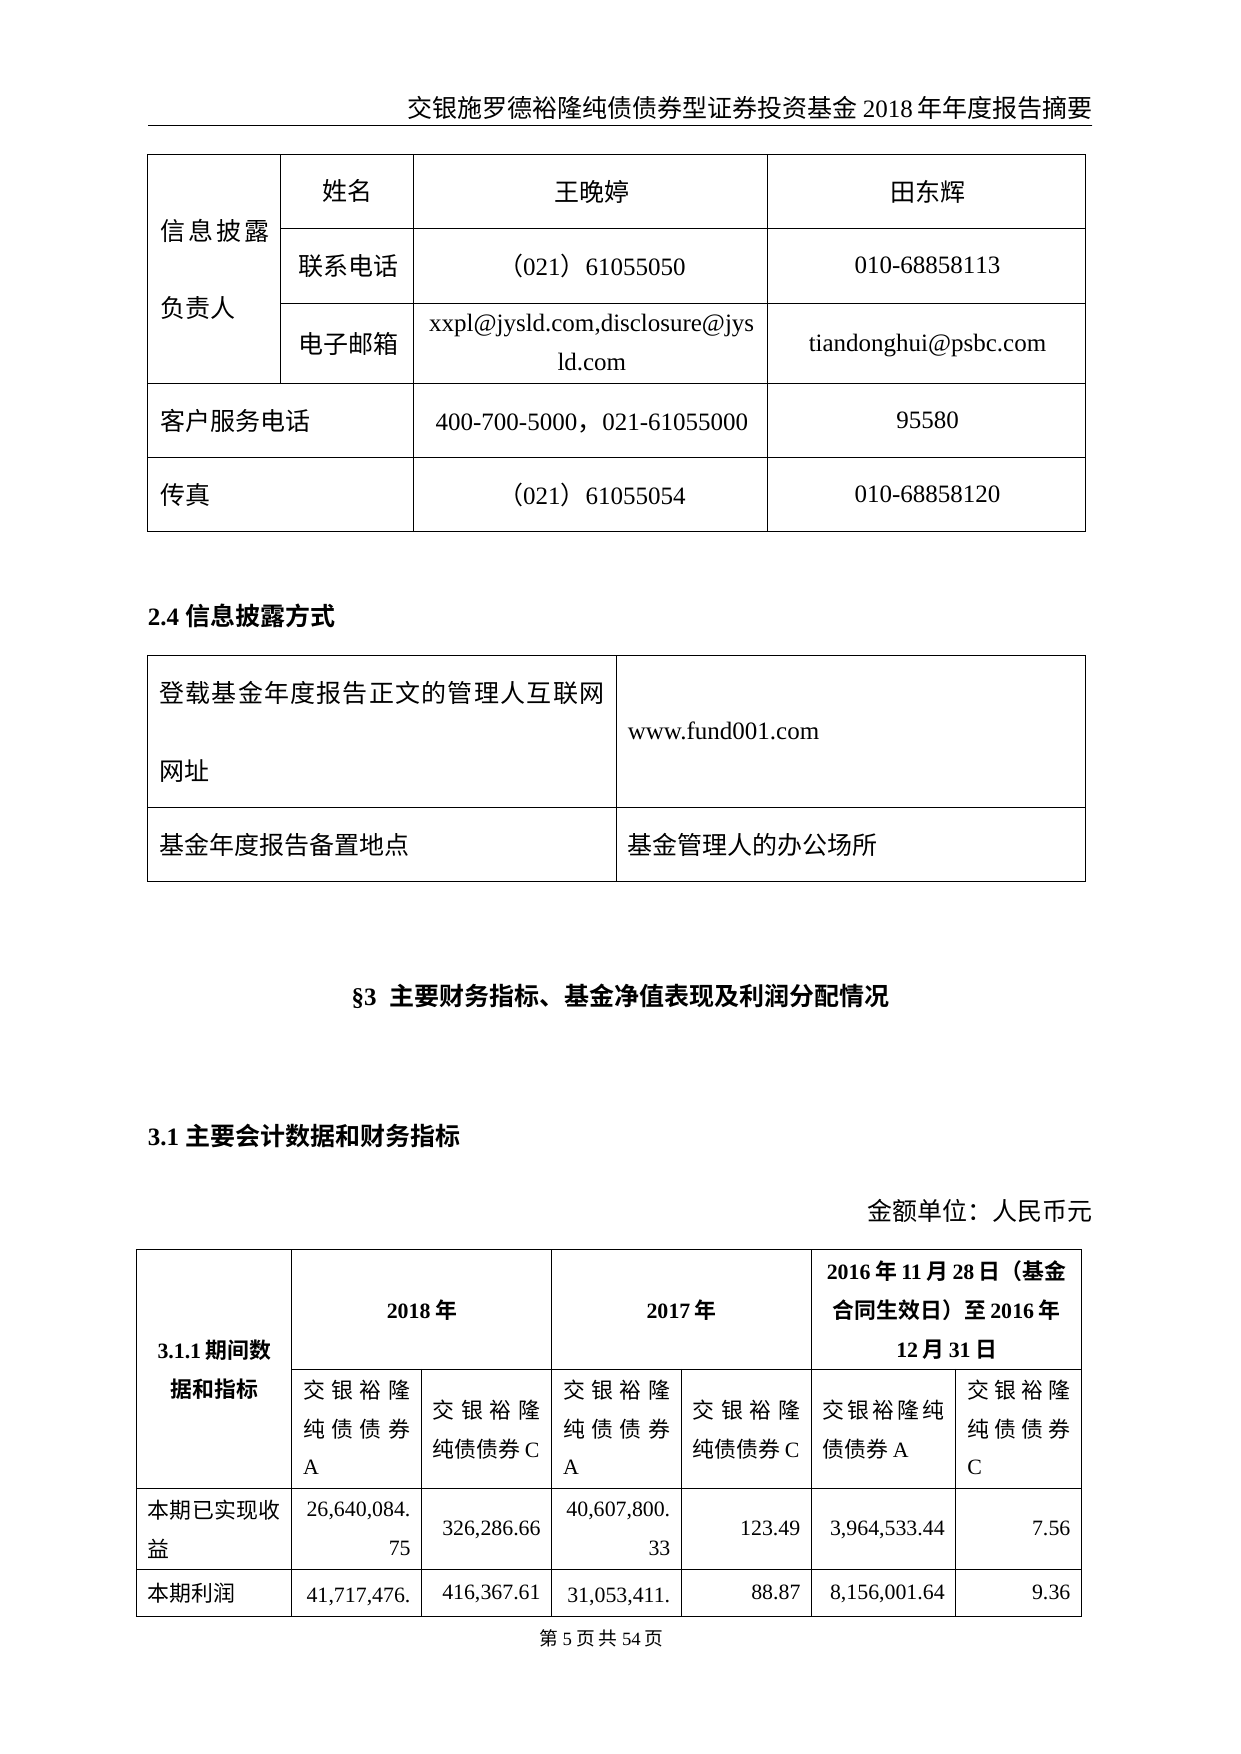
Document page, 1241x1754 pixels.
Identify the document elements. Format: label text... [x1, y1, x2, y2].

table_cell 3,964,533.44 [812, 1489, 955, 1569]
table_cell （021）61055050 [414, 229, 767, 302]
table_cell 8,156,001.64 [812, 1570, 955, 1616]
table_cell 9.36 [956, 1570, 1081, 1616]
table_cell 电子邮箱 [281, 304, 413, 383]
table_cell xxpl@jysld.com,disclosure@jysld.com [414, 304, 767, 383]
table_cell 41,717,476.02 [292, 1570, 421, 1616]
table_cell 交银裕隆纯债债券C [422, 1370, 551, 1488]
table_cell 基金管理人的办公场所 [617, 808, 1085, 881]
subtitle 3.1 主要会计数据和财务指标 [148, 1102, 1092, 1167]
table_cell （021）61055054 [414, 458, 767, 531]
table_cell 交银裕隆纯债债券A [292, 1370, 421, 1488]
table_cell 010-68858113 [768, 229, 1085, 302]
table_cell 88.87 [682, 1570, 811, 1616]
table_cell 王晚婷 [414, 155, 767, 228]
table_cell 95580 [768, 384, 1085, 457]
table_cell 本期利润 [137, 1570, 291, 1616]
table_cell 010-68858120 [768, 458, 1085, 531]
table_cell 交银裕隆纯债债券C [956, 1370, 1081, 1488]
table_cell 基金年度报告备置地点 [148, 808, 616, 881]
table_cell 田东辉 [768, 155, 1085, 228]
table_header 2018年 [292, 1250, 551, 1369]
table_cell 7.56 [956, 1489, 1081, 1569]
table_cell 交银裕隆纯债债券C [682, 1370, 811, 1488]
subtitle 2.4 信息披露方式 [148, 582, 1092, 647]
table_header 2017年 [552, 1250, 811, 1369]
table_cell 400-700-5000，021-61055000 [414, 384, 767, 457]
table_header 3.1.1期间数据和指标 [137, 1250, 291, 1488]
table_header 登载基金年度报告正文的管理人互联网网址 [148, 656, 616, 807]
table_cell tiandonghui@psbc.com [768, 304, 1085, 383]
text 金额单位：人民币元 [149, 1177, 1092, 1242]
table_cell 31,053,411.84 [552, 1570, 681, 1616]
table_cell 姓名 [281, 155, 413, 228]
table_cell 客户服务电话 [148, 384, 413, 457]
table_cell 26,640,084.75 [292, 1489, 421, 1569]
table_cell 40,607,800.33 [552, 1489, 681, 1569]
table_header www.fund001.com [617, 656, 1085, 807]
table_cell 326,286.66 [422, 1489, 551, 1569]
table_cell 416,367.61 [422, 1570, 551, 1616]
table_cell 123.49 [682, 1489, 811, 1569]
subtitle §3 主要财务指标、基金净值表现及利润分配情况 [148, 962, 1092, 1027]
table_cell 交银裕隆纯债债券A [552, 1370, 681, 1488]
table_cell 信息披露负责人 [148, 155, 280, 383]
table_cell 交银裕隆纯债债券A [812, 1370, 955, 1488]
table_cell 联系电话 [281, 229, 413, 302]
table_header 2016年11月28日（基金合同生效日）至2016年12月31日 [812, 1250, 1081, 1369]
table_cell 本期已实现收益 [137, 1489, 291, 1569]
table_cell 传真 [148, 458, 413, 531]
